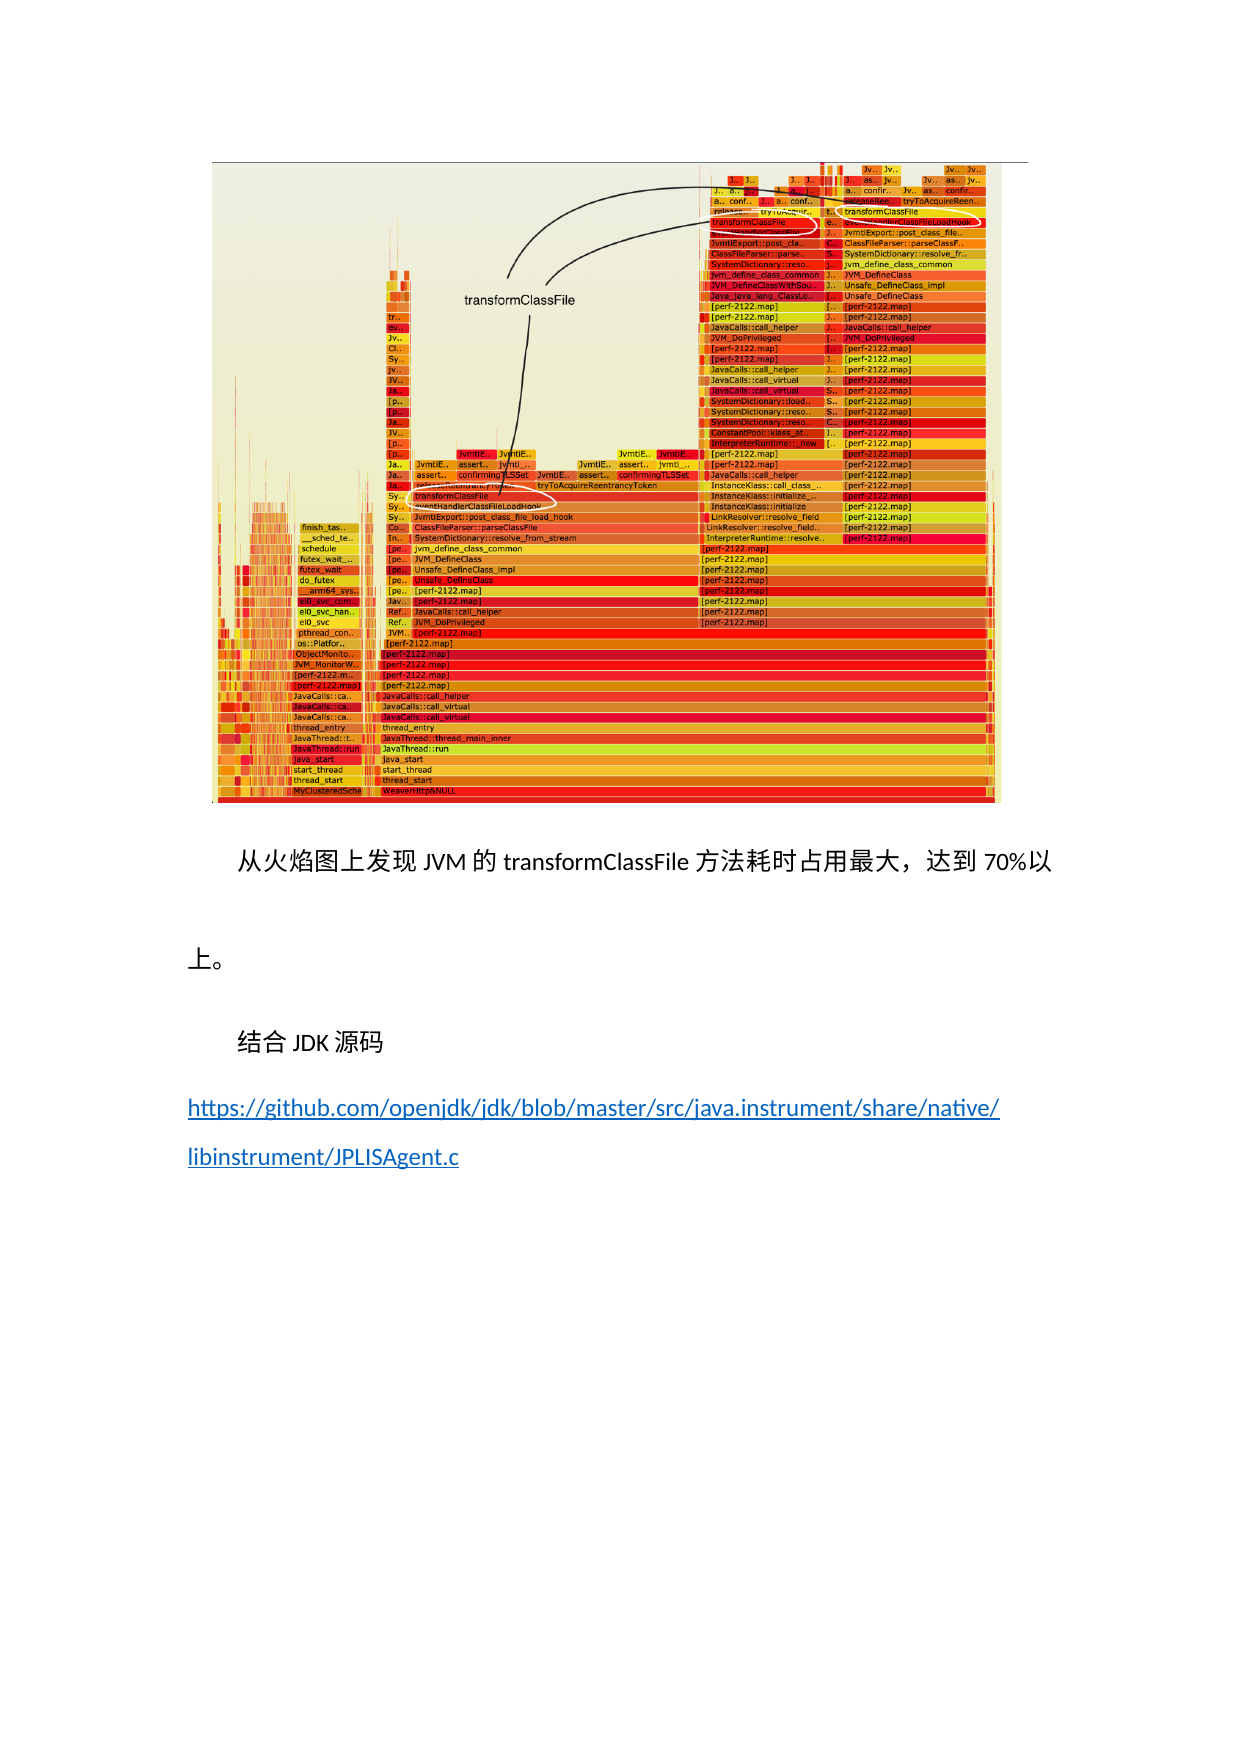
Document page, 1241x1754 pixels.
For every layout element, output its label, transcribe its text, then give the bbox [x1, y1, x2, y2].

text 结合JDK源码 [187, 1008, 1053, 1073]
picture [212, 162, 1029, 803]
text 从火焰图上发现JVM的transformClassFile方法耗时占用最大，达到70%以上。 [187, 827, 1053, 990]
text https://github.com/openjdk/jdk/blob/master/src/java.instrument/share/native/libinstrument/JPLISAgent.c [187, 1091, 1053, 1172]
